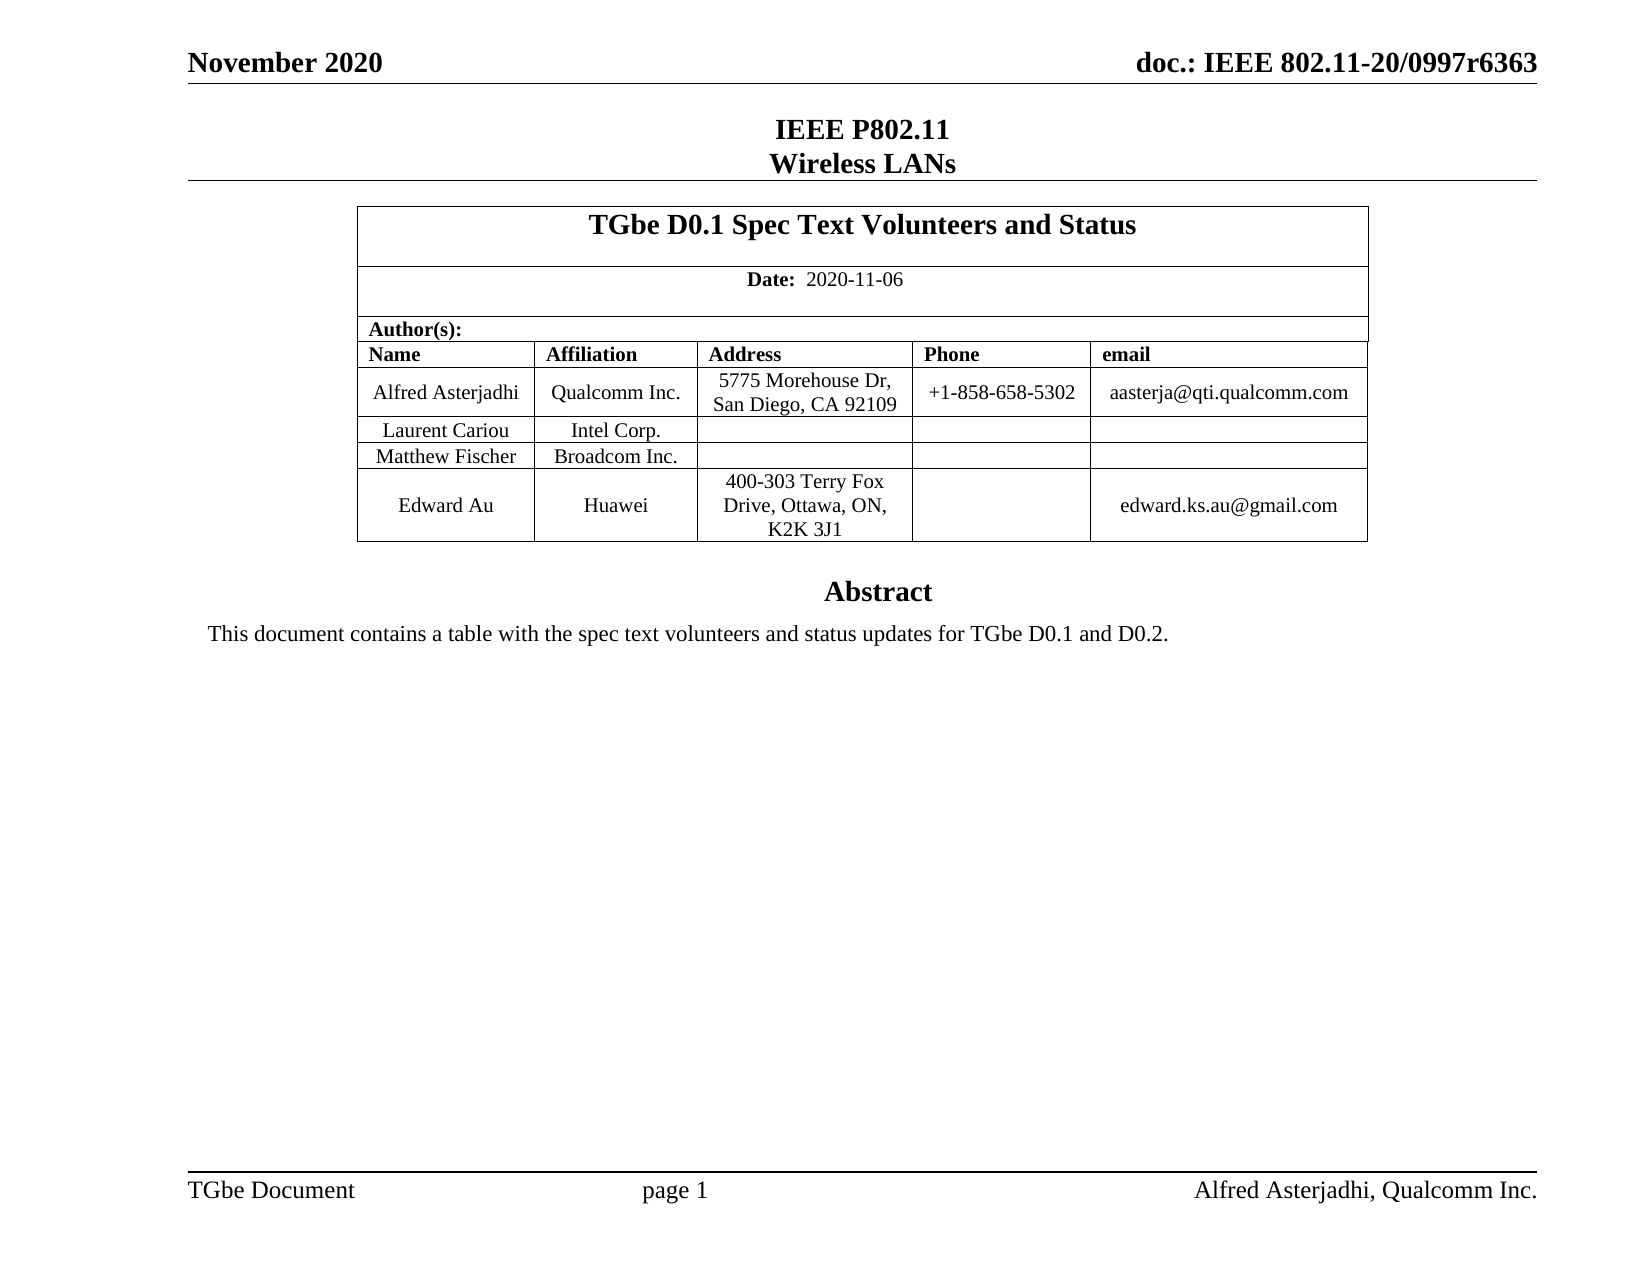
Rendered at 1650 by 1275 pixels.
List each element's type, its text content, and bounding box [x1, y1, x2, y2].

table_cell Phone [913, 342, 1090, 367]
table_cell [913, 417, 1090, 442]
table_cell [913, 469, 1090, 541]
table_cell Qualcomm Inc. [535, 368, 697, 416]
table_cell Matthew Fischer [358, 443, 534, 468]
table_cell [1091, 417, 1367, 442]
table_header TGbe D0.1 Spec Text Volunteers and Status [358, 207, 1368, 266]
table_cell Broadcom Inc. [535, 443, 697, 468]
table_cell Affiliation [535, 342, 697, 367]
table_cell Laurent Cariou [358, 417, 534, 442]
table_cell [913, 443, 1090, 468]
table_cell Alfred Asterjadhi [358, 368, 534, 416]
table_cell [698, 417, 912, 442]
table_cell Edward Au [358, 469, 534, 541]
table_cell Author(s): [358, 317, 1368, 341]
table_cell [698, 443, 912, 468]
table_cell +1-858-658-5302 [913, 368, 1090, 416]
table_cell 5775 Morehouse Dr, San Diego, CA 92109 [698, 368, 912, 416]
table_cell Name [358, 342, 534, 367]
table_cell Huawei [535, 469, 697, 541]
table_cell 400-303 Terry Fox Drive, Ottawa, ON, K2K 3J1 [698, 469, 912, 541]
table_cell Address [698, 342, 912, 367]
table_cell Intel Corp. [535, 417, 697, 442]
table_cell [1091, 443, 1367, 468]
table_cell Date: 2020-11-06 [358, 267, 1368, 316]
table_cell edward.ks.au@gmail.com [1091, 469, 1367, 541]
table_cell email [1091, 342, 1367, 367]
text IEEE P802.11 Wireless LANs [187, 112, 1537, 181]
table_cell aasterja@qti.qualcomm.com [1091, 368, 1367, 416]
